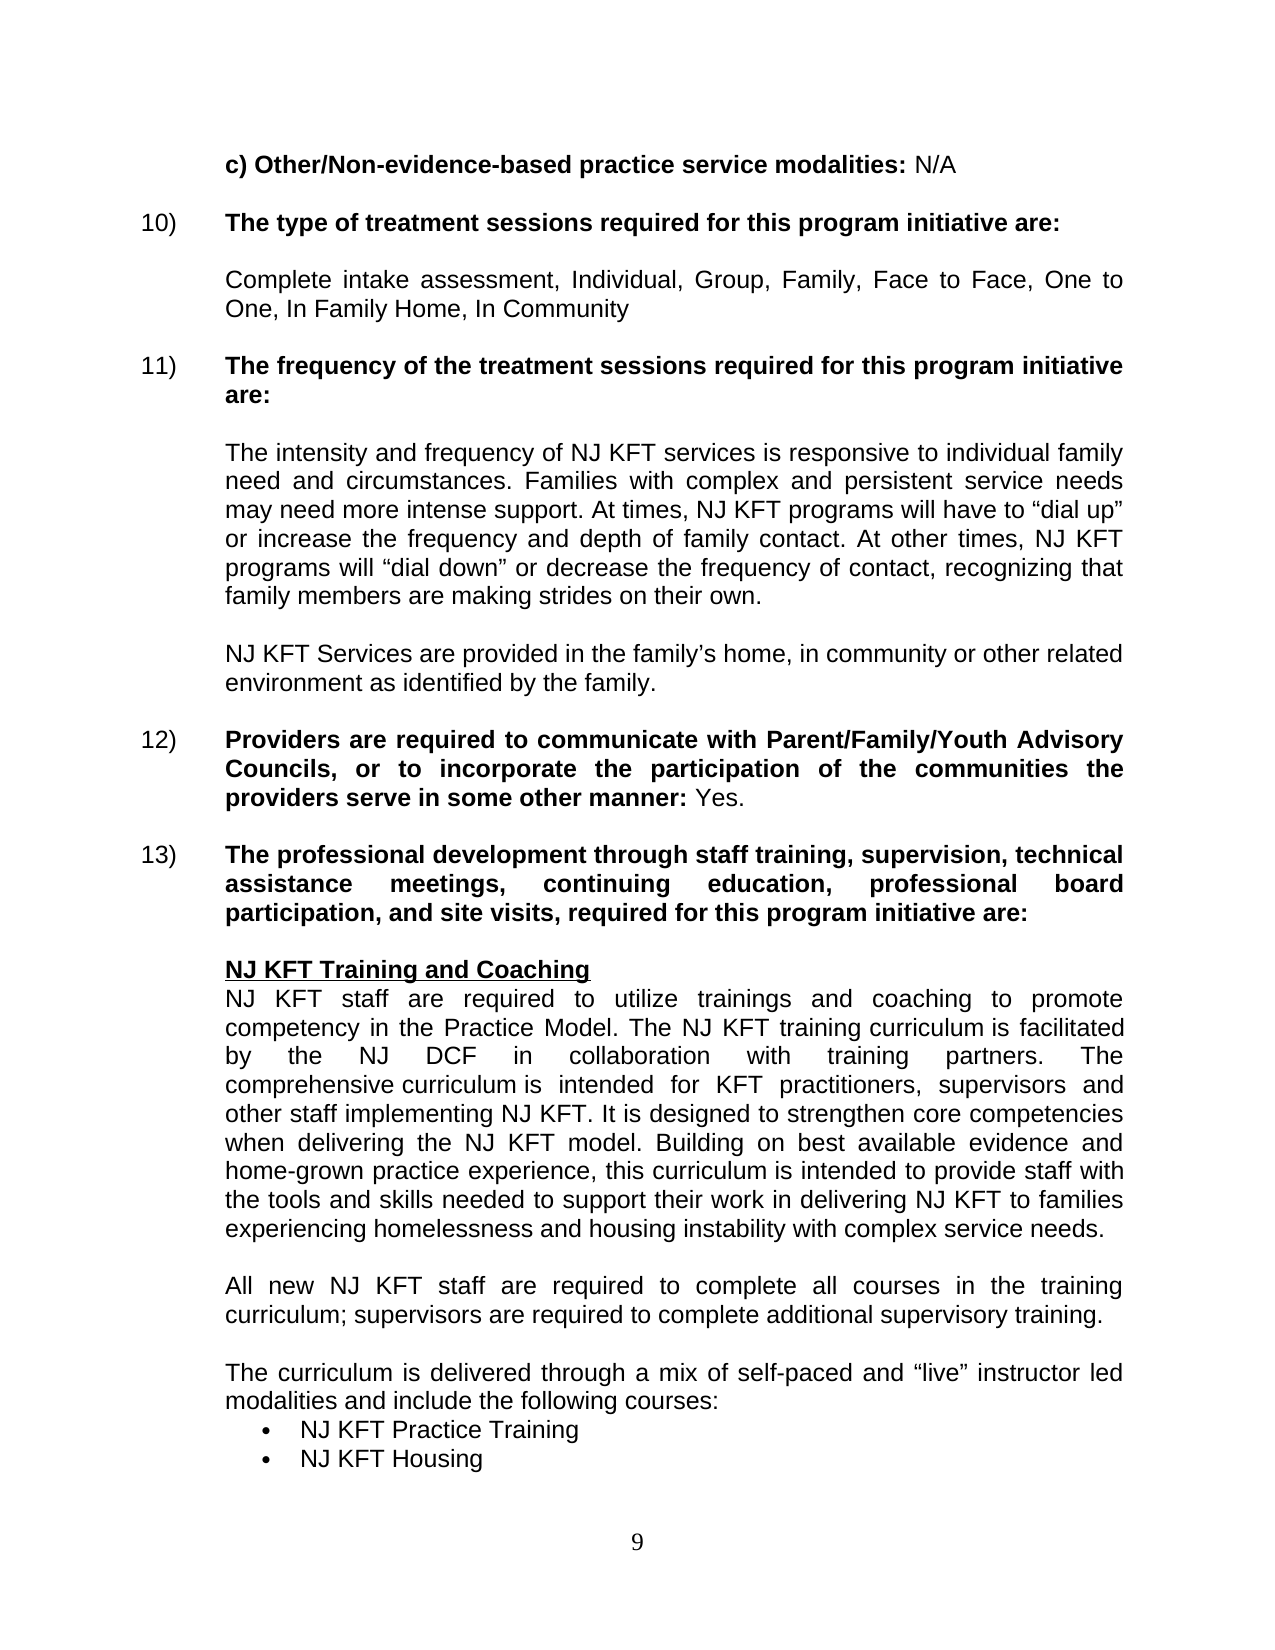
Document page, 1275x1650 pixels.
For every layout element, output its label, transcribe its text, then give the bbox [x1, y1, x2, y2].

list c) Other/Non-evidence-based practice service modalities: N/A [187, 150, 1125, 179]
text 11) The frequency of the treatment sessions required for this program initiative are: [141, 351, 1125, 409]
text NJ KFT Training and Coaching [141, 955, 1125, 984]
text The intensity and frequency of NJ KFT services is responsive to individual family need and circumstances. Families with complex and persistent service needs may need more intense support. At times, NJ KFT programs will have to “dial up” or increase the frequency and depth of family contact. At other times, NJ KFT programs will “dial down” or decrease the frequency of contact, recognizing that family members are making strides on their own. [225, 437, 1125, 610]
text NJ KFT staff are required to utilize trainings and coaching to promote competency in the Practice Model. The NJ KFT training curriculum is facilitated by the NJ DCF in collaboration with training partners. The comprehensive curriculum is intended for KFT practitioners, supervisors and other staff implementing NJ KFT. It is designed to strengthen core competencies when delivering the NJ KFT model. Building on best available evidence and home-grown practice experience, this curriculum is intended to provide staff with the tools and skills needed to support their work in delivering NJ KFT to families experiencing homelessness and housing instability with complex service needs. [225, 984, 1125, 1242]
text The curriculum is delivered through a mix of self-paced and “live” instructor led modalities and include the following courses: [225, 1357, 1125, 1415]
list NJ KFT Housing [262, 1444, 1125, 1472]
text All new NJ KFT staff are required to complete all courses in the training curriculum; supervisors are required to complete additional supervisory training. [225, 1271, 1125, 1329]
text 13) The professional development through staff training, supervision, technical assistance meetings, continuing education, professional board participation, and site visits, required for this program initiative are: [141, 840, 1125, 926]
list NJ KFT Practice Training [262, 1415, 1125, 1444]
text 10) The type of treatment sessions required for this program initiative are: [141, 207, 1125, 236]
text 12) Providers are required to communicate with Parent/Family/Youth Advisory Councils, or to incorporate the participation of the communities the providers serve in some other manner: Yes. [141, 725, 1125, 811]
text NJ KFT Services are provided in the family’s home, in community or other related environment as identified by the family. [225, 639, 1125, 696]
text Complete intake assessment, Individual, Group, Family, Face to Face, One to One, In Family Home, In Community [225, 265, 1125, 322]
